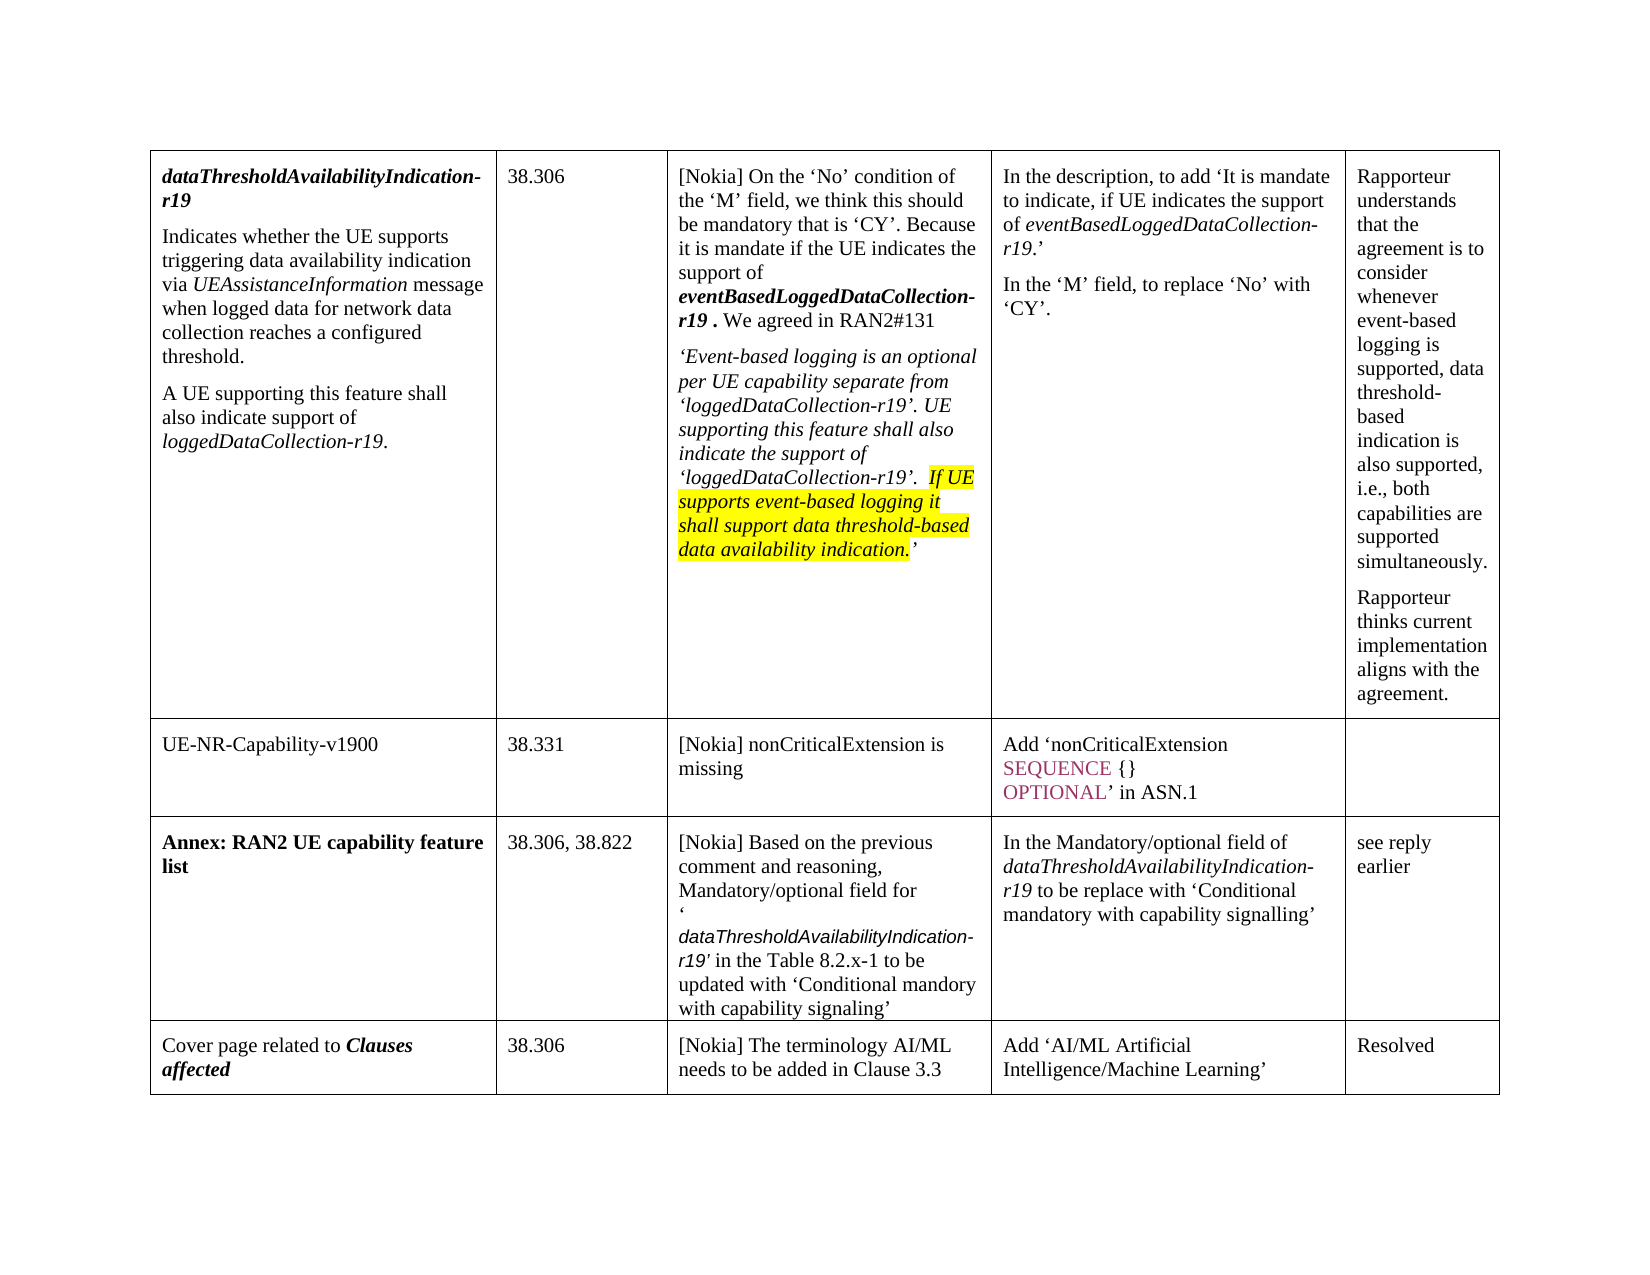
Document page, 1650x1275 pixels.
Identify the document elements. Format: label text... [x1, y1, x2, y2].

table_cell In the Mandatory/optional field of dataThresholdAvailabilityIndication-r19 to be replace with ‘Conditional mandatory with capability signalling’ [992, 817, 1345, 1020]
table_cell 38.306 [497, 1021, 667, 1094]
table_cell dataThresholdAvailabilityIndication-r19 Indicates whether the UE supports triggering data availability indication via UEAssistanceInformation message when logged data for network data collection reaches a configured threshold. A UE supporting this feature shall also indicate support of loggedDataCollection-r19. [151, 151, 496, 718]
table_cell UE-NR-Capability-v1900 [151, 719, 496, 816]
table_cell [Nokia] The terminology AI/ML needs to be added in Clause 3.3 [668, 1021, 991, 1094]
table_cell Add ‘nonCriticalExtension SEQUENCE {} OPTIONAL’ in ASN.1 [992, 719, 1345, 816]
table_cell Add ‘AI/ML Artificial Intelligence/Machine Learning’ [992, 1021, 1345, 1094]
table_cell [Nokia] nonCriticalExtension is missing [668, 719, 991, 816]
table_cell [Nokia] Based on the previous comment and reasoning, Mandatory/optional field for ‘dataThresholdAvailabilityIndication-r19’ in the Table 8.2.x-1 to be updated with ‘Conditional mandory with capability signaling’ [668, 817, 991, 1020]
table_cell Cover page related to Clauses affected [151, 1021, 496, 1094]
table_cell 38.306, 38.822 [497, 817, 667, 1020]
table_cell Rapporteur understands that the agreement is to consider whenever event-based logging is supported, data threshold-based indication is also supported, i.e., both capabilities are supported simultaneously. Rapporteur thinks current implementation aligns with the agreement. [1346, 151, 1499, 718]
table_cell 38.306 [497, 151, 667, 718]
table_cell Annex: RAN2 UE capability feature list [151, 817, 496, 1020]
table_cell 38.331 [497, 719, 667, 816]
table_cell [Nokia] On the ‘No’ condition of the ‘M’ field, we think this should be mandatory that is ‘CY’. Because it is mandate if the UE indicates the support of eventBasedLoggedDataCollection-r19 . We agreed in RAN2#131 ‘Event-based logging is an optional per UE capability separate from ‘loggedDataCollection-r19’. UE supporting this feature shall also indicate the support of ‘loggedDataCollection-r19’. If UE supports event-based logging it shall support data threshold-based data availability indication.’ [668, 151, 991, 718]
table_cell [1346, 719, 1499, 816]
table_cell In the description, to add ‘It is mandate to indicate, if UE indicates the support of eventBasedLoggedDataCollection-r19.’ In the ‘M’ field, to replace ‘No’ with ‘CY’. [992, 151, 1345, 718]
table_cell see reply earlier [1346, 817, 1499, 1020]
table_cell Resolved [1346, 1021, 1499, 1094]
